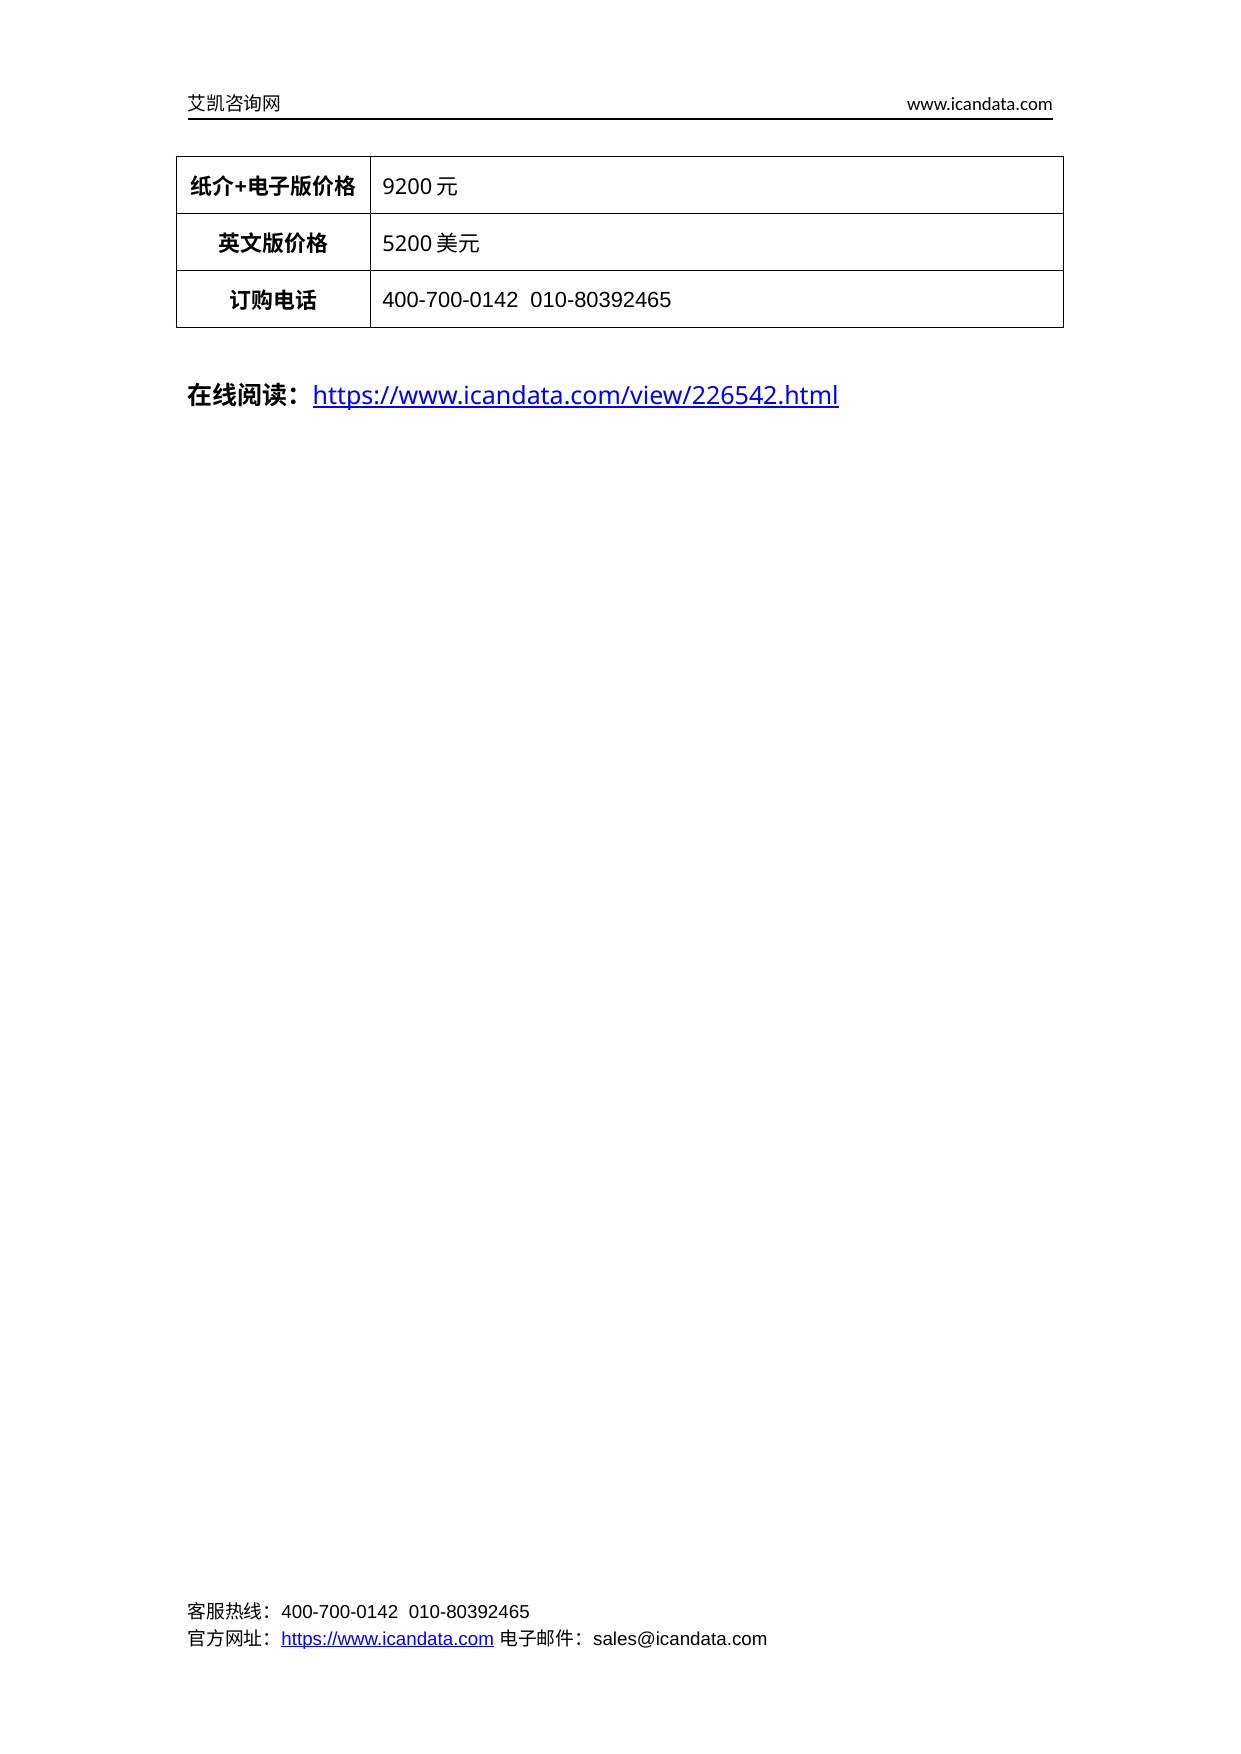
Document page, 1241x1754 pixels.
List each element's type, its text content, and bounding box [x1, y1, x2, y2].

table_cell 纸介+电子版价格 [177, 157, 370, 213]
table_cell 英文版价格 [177, 214, 370, 270]
table_cell 9200元 [371, 157, 1063, 213]
text 在线阅读：https://www.icandata.com/view/226542.html [187, 361, 1053, 426]
table_cell 订购电话 [177, 271, 370, 327]
table_cell 5200美元 [371, 214, 1063, 270]
table_cell 400-700-0142 010-80392465 [371, 271, 1063, 327]
